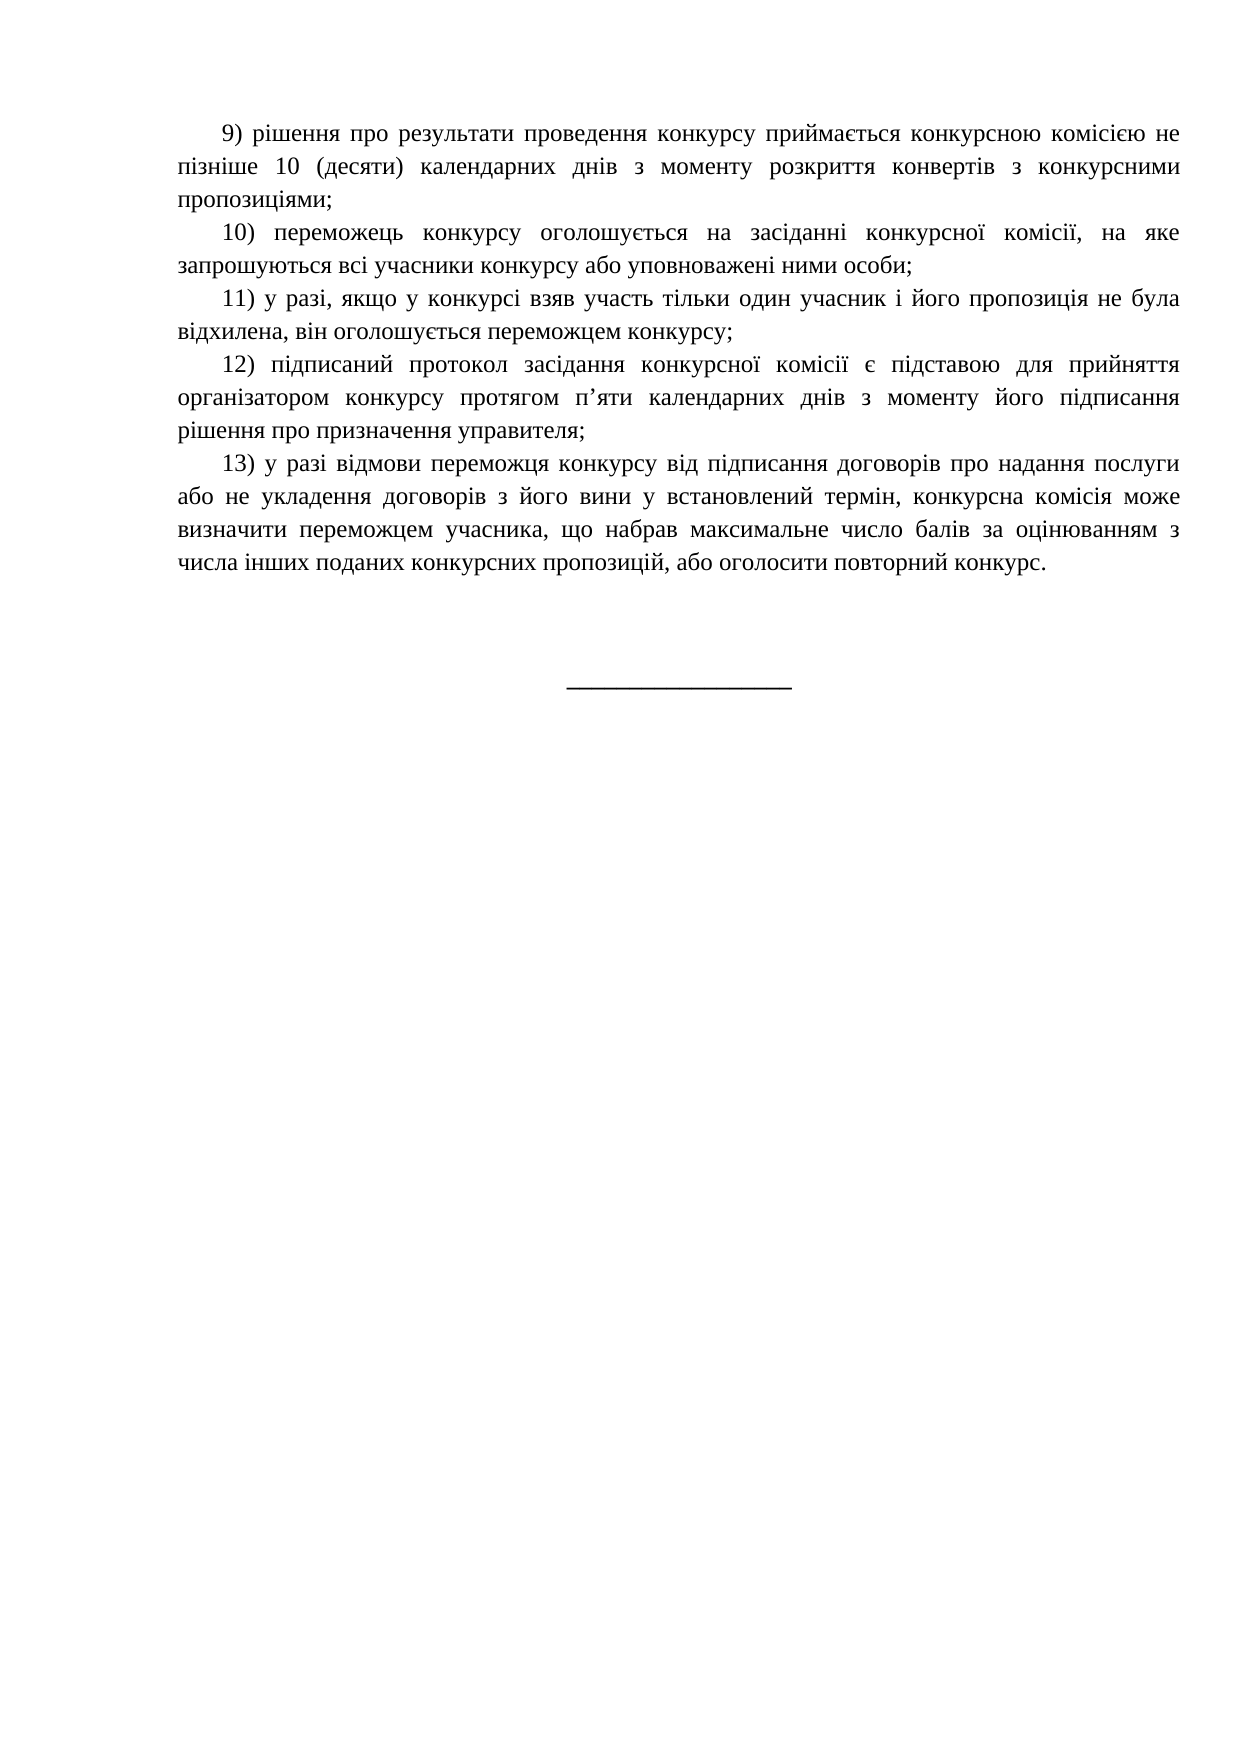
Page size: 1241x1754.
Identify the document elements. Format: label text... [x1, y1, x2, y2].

text 12) підписаний протокол засідання конкурсної комісії є підставою для прийняття організатором конкурсу протягом п’яти календарних днів з моменту його підписання рішення про призначення управителя; [177, 349, 1181, 444]
text 11) у разі, якщо у конкурсі взяв участь тільки один учасник і його пропозиція не була відхилена, він оголошується переможцем конкурсу; [177, 283, 1181, 345]
text 10) переможець конкурсу оголошується на засіданні конкурсної комісії, на яке запрошуються всі учасники конкурсу або уповноважені ними особи; [177, 217, 1181, 279]
text 9) рішення про результати проведення конкурсу приймається конкурсною комісією не пізніше 10 (десяти) календарних днів з моменту розкриття конвертів з конкурсними пропозиціями; [177, 118, 1181, 213]
text 13) у разі відмови переможця конкурсу від підписання договорів про надання послуги або не укладення договорів з його вини у встановлений термін, конкурсна комісія може визначити переможцем учасника, що набрав максимальне число балів за оцінюванням з числа інших поданих конкурсних пропозицій, або оголосити повторний конкурс. [177, 448, 1181, 576]
text __________________ [177, 663, 1181, 692]
